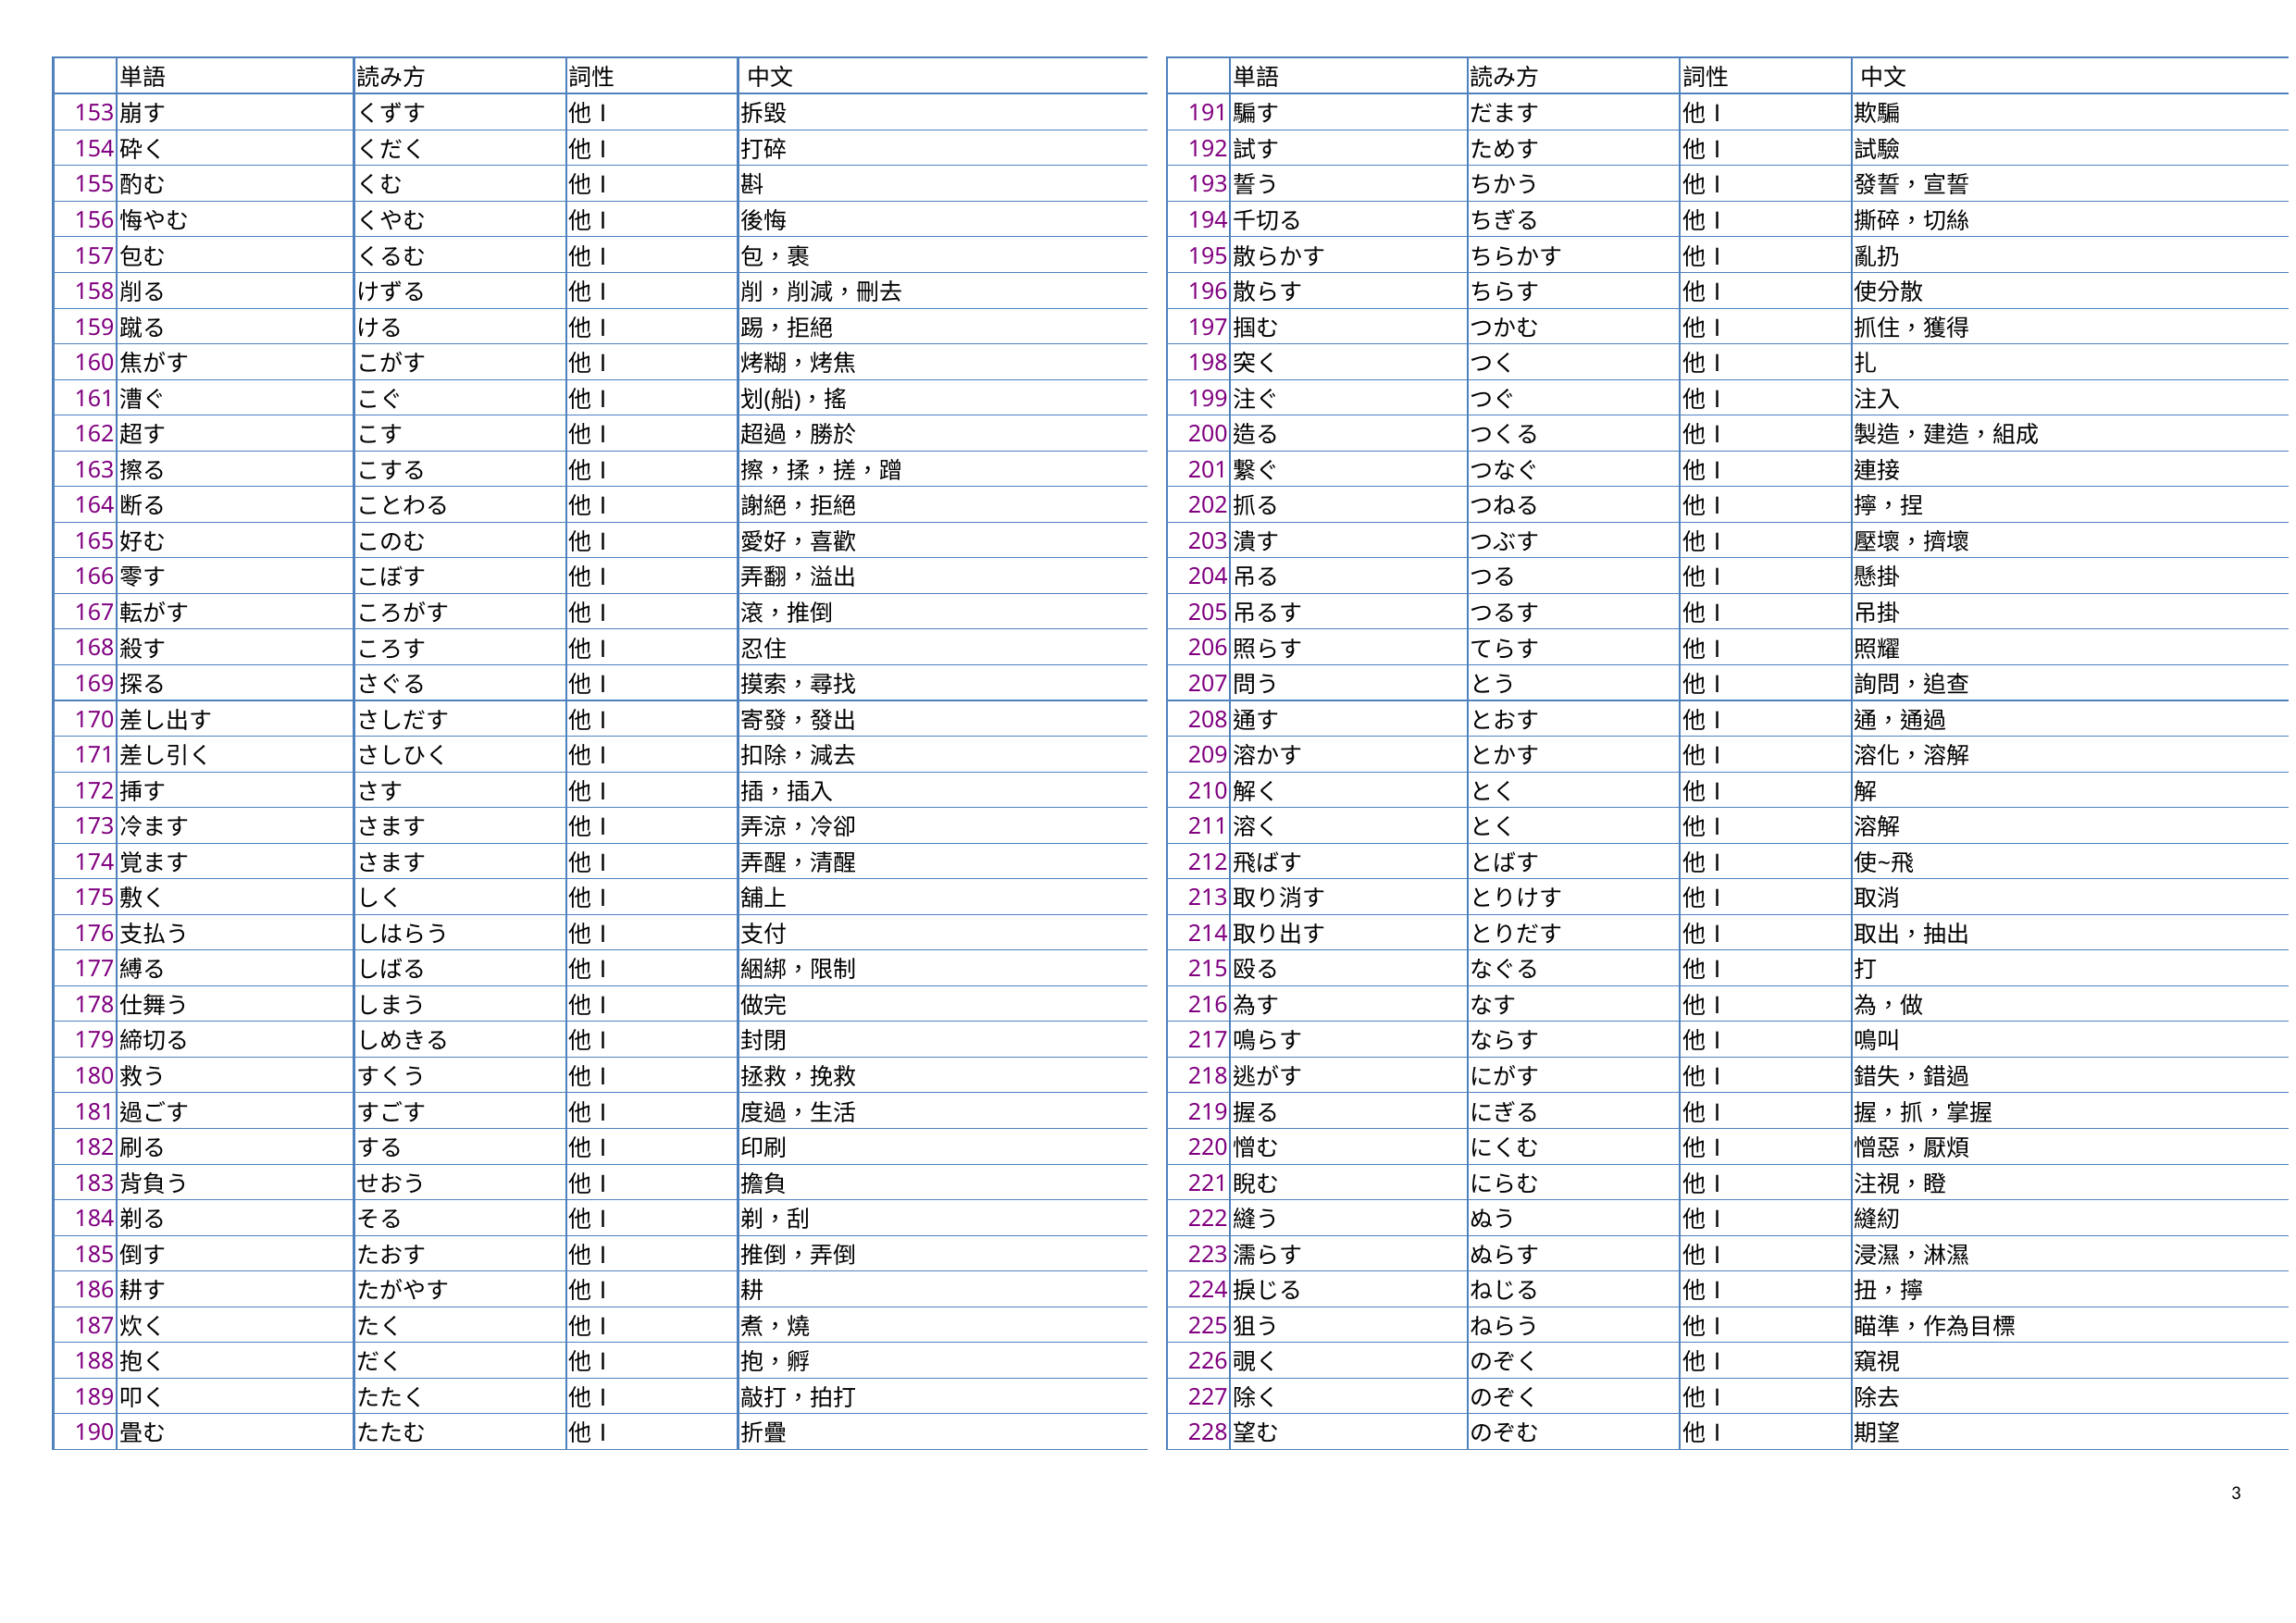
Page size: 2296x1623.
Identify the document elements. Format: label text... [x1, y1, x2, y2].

table_cell 他Ⅰ [567, 452, 737, 486]
table_cell 213 [1168, 879, 1229, 914]
table_cell 他Ⅰ [1681, 1165, 1851, 1199]
table_cell 他Ⅰ [1681, 1379, 1851, 1413]
table_cell 206 [1168, 629, 1229, 664]
table_cell 他Ⅰ [567, 1165, 737, 1199]
table_cell 詞性 [567, 58, 737, 93]
table_cell 他Ⅰ [567, 915, 737, 949]
table_cell 插，插入 [739, 773, 1148, 807]
table_cell くむ [355, 166, 565, 201]
table_cell 181 [55, 1093, 116, 1128]
table_cell 他Ⅰ [1681, 1343, 1851, 1378]
table_cell 浸濕，淋濕 [1853, 1236, 2289, 1270]
table_cell 157 [55, 237, 116, 272]
table_cell 握る [1231, 1093, 1467, 1128]
table_cell 187 [55, 1307, 116, 1342]
table_cell 溶解 [1853, 808, 2289, 843]
table_cell 191 [1168, 94, 1229, 130]
table_cell 溶化，溶解 [1853, 737, 2289, 771]
table_cell 剃，刮 [739, 1200, 1148, 1234]
table_cell 縫紉 [1853, 1200, 2289, 1234]
table_cell 他Ⅰ [567, 808, 737, 843]
table_cell 194 [1168, 202, 1229, 236]
table_cell 詞性 [1681, 58, 1851, 93]
table_cell 156 [55, 202, 116, 236]
table_cell 注視，瞪 [1853, 1165, 2289, 1199]
table_cell 188 [55, 1343, 116, 1378]
table_cell とりけす [1469, 879, 1679, 914]
table_cell 153 [55, 94, 116, 130]
table_cell にくむ [1469, 1129, 1679, 1163]
table_cell 他Ⅰ [1681, 380, 1851, 415]
table_cell 拆毀 [739, 94, 1148, 130]
table_cell 照耀 [1853, 629, 2289, 664]
table_cell 174 [55, 844, 116, 878]
table_cell 209 [1168, 737, 1229, 771]
table_cell 他Ⅰ [567, 1271, 737, 1307]
table_cell なぐる [1469, 950, 1679, 985]
table_cell 抱く [118, 1343, 353, 1378]
table_cell 175 [55, 879, 116, 914]
table_cell 試驗 [1853, 130, 2289, 165]
table_cell 冷ます [118, 808, 353, 843]
table_cell 183 [55, 1165, 116, 1199]
table_cell 滾，推倒 [739, 594, 1148, 628]
table_cell 228 [1168, 1414, 1229, 1449]
table_cell 擔負 [739, 1165, 1148, 1199]
table_cell とく [1469, 808, 1679, 843]
table_cell のぞく [1469, 1343, 1679, 1378]
table_cell 207 [1168, 665, 1229, 700]
table_cell こす [355, 415, 565, 451]
table_cell とりだす [1469, 915, 1679, 949]
table_cell 支払う [118, 915, 353, 949]
table_cell 155 [55, 166, 116, 201]
table_cell 摸索，尋找 [739, 665, 1148, 700]
table_cell 炊く [118, 1307, 353, 1342]
table_cell さぐる [355, 665, 565, 700]
table_cell つぐ [1469, 380, 1679, 415]
table_cell 他Ⅰ [1681, 950, 1851, 985]
table_cell 溶かす [1231, 737, 1467, 771]
table_cell 他Ⅰ [1681, 273, 1851, 307]
table_cell 握，抓，掌握 [1853, 1093, 2289, 1128]
table_cell せおう [355, 1165, 565, 1199]
table_cell 215 [1168, 950, 1229, 985]
table_cell 他Ⅰ [1681, 773, 1851, 807]
table_cell 望む [1231, 1414, 1467, 1449]
table_cell さしだす [355, 701, 565, 736]
table_cell 斟 [739, 166, 1148, 201]
table_cell 他Ⅰ [567, 309, 737, 343]
table_cell 解く [1231, 773, 1467, 807]
table_cell 208 [1168, 701, 1229, 736]
table_cell 做完 [739, 986, 1148, 1021]
table_cell しはらう [355, 915, 565, 949]
table_cell 划(船)，搖 [739, 380, 1148, 415]
table_cell たたく [355, 1379, 565, 1413]
table_cell たがやす [355, 1271, 565, 1307]
table_cell 差し出す [118, 701, 353, 736]
table_cell 他Ⅰ [567, 629, 737, 664]
table_cell 他Ⅰ [567, 1307, 737, 1342]
table_cell 抓る [1231, 487, 1467, 522]
table_cell 逃がす [1231, 1058, 1467, 1092]
table_cell 焦がす [118, 344, 353, 378]
table_cell とばす [1469, 844, 1679, 878]
table_cell 推倒，弄倒 [739, 1236, 1148, 1270]
table_cell すくう [355, 1058, 565, 1092]
table_cell 他Ⅰ [567, 594, 737, 628]
table_cell 造る [1231, 415, 1467, 451]
table_cell 222 [1168, 1200, 1229, 1234]
table_cell 214 [1168, 915, 1229, 949]
table_cell する [355, 1129, 565, 1163]
table_cell 173 [55, 808, 116, 843]
table_cell ちぎる [1469, 202, 1679, 236]
table_cell こがす [355, 344, 565, 378]
table_cell 剃る [118, 1200, 353, 1234]
table_cell 211 [1168, 808, 1229, 843]
table_cell 騙す [1231, 94, 1467, 130]
table_cell 溶く [1231, 808, 1467, 843]
table_cell [55, 58, 116, 93]
table_cell 烤糊，烤焦 [739, 344, 1148, 378]
table_cell 217 [1168, 1022, 1229, 1057]
table_cell 182 [55, 1129, 116, 1163]
table_cell 他Ⅰ [1681, 701, 1851, 736]
table_cell 他Ⅰ [567, 986, 737, 1021]
table_cell 使~飛 [1853, 844, 2289, 878]
table_cell 散らす [1231, 273, 1467, 307]
table_cell 拯救，挽救 [739, 1058, 1148, 1092]
table_cell 千切る [1231, 202, 1467, 236]
table_cell 折疊 [739, 1414, 1148, 1449]
table_cell さす [355, 773, 565, 807]
table_cell 製造，建造，組成 [1853, 415, 2289, 451]
table_cell 他Ⅰ [1681, 594, 1851, 628]
table_cell しまう [355, 986, 565, 1021]
table_cell 謝絕，拒絕 [739, 487, 1148, 522]
table_cell 158 [55, 273, 116, 307]
table_cell けずる [355, 273, 565, 307]
table_cell 159 [55, 309, 116, 343]
table_cell 172 [55, 773, 116, 807]
table_cell 取消 [1853, 879, 2289, 914]
table_cell [1168, 58, 1229, 93]
table_cell 仕舞う [118, 986, 353, 1021]
table_cell 204 [1168, 558, 1229, 593]
table_cell ちかう [1469, 166, 1679, 201]
table_cell 通す [1231, 701, 1467, 736]
table_cell ならす [1469, 1022, 1679, 1057]
table_cell 162 [55, 415, 116, 451]
table_cell 中文 [1853, 58, 2289, 93]
table_cell 弄涼，冷卻 [739, 808, 1148, 843]
table_cell 192 [1168, 130, 1229, 165]
table_cell とう [1469, 665, 1679, 700]
table_cell 欺騙 [1853, 94, 2289, 130]
table_cell 190 [55, 1414, 116, 1449]
table_cell ことわる [355, 487, 565, 522]
table_cell 他Ⅰ [567, 1379, 737, 1413]
table_cell 撕碎，切絲 [1853, 202, 2289, 236]
table_cell 他Ⅰ [567, 558, 737, 593]
table_cell 他Ⅰ [567, 950, 737, 985]
table_cell 吊るす [1231, 594, 1467, 628]
table_cell 単語 [1231, 58, 1467, 93]
table_cell 読み方 [355, 58, 565, 93]
table_cell 敲打，拍打 [739, 1379, 1148, 1413]
table_cell 除去 [1853, 1379, 2289, 1413]
table_cell にぎる [1469, 1093, 1679, 1128]
table_cell 227 [1168, 1379, 1229, 1413]
table_cell とかす [1469, 737, 1679, 771]
table_cell しく [355, 879, 565, 914]
table_cell 216 [1168, 986, 1229, 1021]
table_cell 他Ⅰ [1681, 309, 1851, 343]
table_cell 亂扔 [1853, 237, 2289, 272]
table_cell ける [355, 309, 565, 343]
table_cell 読み方 [1469, 58, 1679, 93]
table_cell 鳴らす [1231, 1022, 1467, 1057]
table_cell 163 [55, 452, 116, 486]
table_cell ちらす [1469, 273, 1679, 307]
table_cell 他Ⅰ [1681, 808, 1851, 843]
table_cell 支付 [739, 915, 1148, 949]
table_cell 199 [1168, 380, 1229, 415]
table_cell 他Ⅰ [567, 273, 737, 307]
table_cell たく [355, 1307, 565, 1342]
table_cell 186 [55, 1271, 116, 1307]
table_cell 注入 [1853, 380, 2289, 415]
table_cell 除く [1231, 1379, 1467, 1413]
table_cell 他Ⅰ [1681, 1058, 1851, 1092]
table_cell 219 [1168, 1093, 1229, 1128]
table_cell 潰す [1231, 523, 1467, 557]
table_cell 他Ⅰ [567, 1129, 737, 1163]
table_cell 零す [118, 558, 353, 593]
table_cell 他Ⅰ [1681, 1236, 1851, 1270]
table_cell 差し引く [118, 737, 353, 771]
table_cell 他Ⅰ [1681, 1271, 1851, 1307]
table_cell 鳴叫 [1853, 1022, 2289, 1057]
table_cell つく [1469, 344, 1679, 378]
table_cell すごす [355, 1093, 565, 1128]
table_cell 他Ⅰ [1681, 915, 1851, 949]
table_cell 160 [55, 344, 116, 378]
table_cell 縫う [1231, 1200, 1467, 1234]
table_cell 他Ⅰ [1681, 344, 1851, 378]
table_cell 飛ばす [1231, 844, 1467, 878]
table_cell 覚ます [118, 844, 353, 878]
table_cell しめきる [355, 1022, 565, 1057]
table_cell 他Ⅰ [567, 1200, 737, 1234]
table_cell 殴る [1231, 950, 1467, 985]
table_cell 203 [1168, 523, 1229, 557]
table_cell 吊る [1231, 558, 1467, 593]
table_cell 狙う [1231, 1307, 1467, 1342]
table_cell ねじる [1469, 1271, 1679, 1307]
table_cell 176 [55, 915, 116, 949]
table_cell 救う [118, 1058, 353, 1092]
table_cell こぼす [355, 558, 565, 593]
table_cell 壓壞，擠壞 [1853, 523, 2289, 557]
table_cell 覗く [1231, 1343, 1467, 1378]
table_cell 他Ⅰ [567, 166, 737, 201]
table_cell 他Ⅰ [567, 1058, 737, 1092]
table_cell ぬう [1469, 1200, 1679, 1234]
table_cell 他Ⅰ [567, 1093, 737, 1128]
table_cell 睨む [1231, 1165, 1467, 1199]
table_cell 185 [55, 1236, 116, 1270]
table_cell 締切る [118, 1022, 353, 1057]
table_cell 218 [1168, 1058, 1229, 1092]
table_cell 解 [1853, 773, 2289, 807]
table_cell 170 [55, 701, 116, 736]
table_cell 為，做 [1853, 986, 2289, 1021]
table_cell 164 [55, 487, 116, 522]
table_cell 205 [1168, 594, 1229, 628]
table_cell 悔やむ [118, 202, 353, 236]
table_cell 177 [55, 950, 116, 985]
table_cell 他Ⅰ [1681, 665, 1851, 700]
table_cell とおす [1469, 701, 1679, 736]
table_cell 他Ⅰ [1681, 1200, 1851, 1234]
table_cell 擦る [118, 452, 353, 486]
table_cell 中文 [739, 58, 1148, 93]
table_cell 詢問，追查 [1853, 665, 2289, 700]
table_cell たおす [355, 1236, 565, 1270]
table_cell つる [1469, 558, 1679, 593]
table_cell 崩す [118, 94, 353, 130]
table_cell 単語 [118, 58, 353, 93]
table_cell つなぐ [1469, 452, 1679, 486]
table_cell 弄醒，清醒 [739, 844, 1148, 878]
table_cell 掴む [1231, 309, 1467, 343]
table_cell 打 [1853, 950, 2289, 985]
table_cell 取出，抽出 [1853, 915, 2289, 949]
table_cell 打碎 [739, 130, 1148, 165]
table_cell 取り出す [1231, 915, 1467, 949]
table_cell 他Ⅰ [567, 1343, 737, 1378]
table_cell のぞむ [1469, 1414, 1679, 1449]
table_cell こする [355, 452, 565, 486]
table_cell 敷く [118, 879, 353, 914]
table_cell 後悔 [739, 202, 1148, 236]
table_cell 198 [1168, 344, 1229, 378]
table_cell 踢，拒絕 [739, 309, 1148, 343]
table_cell 他Ⅰ [1681, 523, 1851, 557]
table_cell 試す [1231, 130, 1467, 165]
table_cell くるむ [355, 237, 565, 272]
table_cell 154 [55, 130, 116, 165]
table_cell 取り消す [1231, 879, 1467, 914]
table_cell 167 [55, 594, 116, 628]
table_cell 漕ぐ [118, 380, 353, 415]
table_cell 他Ⅰ [1681, 202, 1851, 236]
table_cell 好む [118, 523, 353, 557]
table_cell 210 [1168, 773, 1229, 807]
table_cell 扣除，減去 [739, 737, 1148, 771]
table_cell 封閉 [739, 1022, 1148, 1057]
table_cell 使分散 [1853, 273, 2289, 307]
table_cell 照らす [1231, 629, 1467, 664]
table_cell 他Ⅰ [567, 1236, 737, 1270]
table_cell 超過，勝於 [739, 415, 1148, 451]
table_cell ぬらす [1469, 1236, 1679, 1270]
table_cell 懸掛 [1853, 558, 2289, 593]
table_cell 171 [55, 737, 116, 771]
table_cell だます [1469, 94, 1679, 130]
table_cell 突く [1231, 344, 1467, 378]
table_cell 砕く [118, 130, 353, 165]
table_cell 憎惡，厭煩 [1853, 1129, 2289, 1163]
table_cell 他Ⅰ [1681, 130, 1851, 165]
table_cell 他Ⅰ [567, 202, 737, 236]
table_cell 削，削減，刪去 [739, 273, 1148, 307]
table_cell 他Ⅰ [567, 1022, 737, 1057]
table_cell 憎む [1231, 1129, 1467, 1163]
table_cell 挿す [118, 773, 353, 807]
table_cell 他Ⅰ [567, 487, 737, 522]
table_cell 他Ⅰ [567, 130, 737, 165]
table_cell このむ [355, 523, 565, 557]
table_cell 180 [55, 1058, 116, 1092]
table_cell 他Ⅰ [567, 701, 737, 736]
table_cell 他Ⅰ [567, 773, 737, 807]
table_cell 探る [118, 665, 353, 700]
table_cell 包，裹 [739, 237, 1148, 272]
table_cell 窺視 [1853, 1343, 2289, 1378]
table_cell くやむ [355, 202, 565, 236]
table_cell 他Ⅰ [567, 94, 737, 130]
table_cell 200 [1168, 415, 1229, 451]
table_cell 削る [118, 273, 353, 307]
table_cell 他Ⅰ [1681, 558, 1851, 593]
table_cell のぞく [1469, 1379, 1679, 1413]
table_cell 他Ⅰ [567, 523, 737, 557]
table_cell 酌む [118, 166, 353, 201]
table_cell 他Ⅰ [1681, 737, 1851, 771]
table_cell 189 [55, 1379, 116, 1413]
table_cell 度過，生活 [739, 1093, 1148, 1128]
table_cell 為す [1231, 986, 1467, 1021]
table_cell 他Ⅰ [1681, 415, 1851, 451]
table_cell 弄翻，溢出 [739, 558, 1148, 593]
table_cell こぐ [355, 380, 565, 415]
table_cell ちらかす [1469, 237, 1679, 272]
table_cell 畳む [118, 1414, 353, 1449]
table_cell とく [1469, 773, 1679, 807]
table_cell 通，通過 [1853, 701, 2289, 736]
table_cell つねる [1469, 487, 1679, 522]
table_cell 擰，捏 [1853, 487, 2289, 522]
table_cell 179 [55, 1022, 116, 1057]
table_cell 濡らす [1231, 1236, 1467, 1270]
table_cell 綑綁，限制 [739, 950, 1148, 985]
table_cell 過ごす [118, 1093, 353, 1128]
table_cell 吊掛 [1853, 594, 2289, 628]
table_cell 發誓，宣誓 [1853, 166, 2289, 201]
table_cell 包む [118, 237, 353, 272]
table_cell 問う [1231, 665, 1467, 700]
table_cell 223 [1168, 1236, 1229, 1270]
table_cell 煮，燒 [739, 1307, 1148, 1342]
table_cell 他Ⅰ [567, 237, 737, 272]
table_cell くだく [355, 130, 565, 165]
table_cell 他Ⅰ [567, 1414, 737, 1449]
table_cell てらす [1469, 629, 1679, 664]
table_cell 他Ⅰ [567, 344, 737, 378]
table_cell 抱，孵 [739, 1343, 1148, 1378]
table_cell 刷る [118, 1129, 353, 1163]
table_cell 220 [1168, 1129, 1229, 1163]
table_cell 縛る [118, 950, 353, 985]
table_cell そる [355, 1200, 565, 1234]
table_cell 他Ⅰ [1681, 1307, 1851, 1342]
table_cell 倒す [118, 1236, 353, 1270]
table_cell 扭，擰 [1853, 1271, 2289, 1307]
table_cell 他Ⅰ [1681, 1129, 1851, 1163]
table_cell 誓う [1231, 166, 1467, 201]
table_cell 他Ⅰ [1681, 879, 1851, 914]
table_cell 擦，揉，搓，蹭 [739, 452, 1148, 486]
table_cell 殺す [118, 629, 353, 664]
table_cell 161 [55, 380, 116, 415]
table_cell 忍住 [739, 629, 1148, 664]
table_cell 他Ⅰ [1681, 452, 1851, 486]
table_cell 195 [1168, 237, 1229, 272]
table_cell さしひく [355, 737, 565, 771]
table_cell 他Ⅰ [567, 844, 737, 878]
table_cell 他Ⅰ [1681, 986, 1851, 1021]
table_cell 他Ⅰ [1681, 629, 1851, 664]
table_cell 期望 [1853, 1414, 2289, 1449]
table_cell つぶす [1469, 523, 1679, 557]
table_cell 他Ⅰ [1681, 1022, 1851, 1057]
table_cell 226 [1168, 1343, 1229, 1378]
table_cell 201 [1168, 452, 1229, 486]
table_cell 202 [1168, 487, 1229, 522]
table_cell 197 [1168, 309, 1229, 343]
table_cell 舖上 [739, 879, 1148, 914]
table_cell 184 [55, 1200, 116, 1234]
table_cell 抓住，獲得 [1853, 309, 2289, 343]
table_cell つかむ [1469, 309, 1679, 343]
table_cell 他Ⅰ [1681, 487, 1851, 522]
table_cell くずす [355, 94, 565, 130]
table_cell しばる [355, 950, 565, 985]
table_cell つくる [1469, 415, 1679, 451]
table_cell 耕 [739, 1271, 1148, 1307]
table_cell ためす [1469, 130, 1679, 165]
table_cell 繋ぐ [1231, 452, 1467, 486]
table_cell 166 [55, 558, 116, 593]
table_cell にがす [1469, 1058, 1679, 1092]
table_cell 転がす [118, 594, 353, 628]
table_cell 耕す [118, 1271, 353, 1307]
table_cell 他Ⅰ [567, 380, 737, 415]
table_cell 錯失，錯過 [1853, 1058, 2289, 1092]
table_cell 蹴る [118, 309, 353, 343]
table_cell 他Ⅰ [567, 665, 737, 700]
table_cell 他Ⅰ [567, 737, 737, 771]
table_cell さます [355, 844, 565, 878]
table_cell 他Ⅰ [1681, 166, 1851, 201]
table_cell 165 [55, 523, 116, 557]
table_cell 連接 [1853, 452, 2289, 486]
table_cell 他Ⅰ [567, 879, 737, 914]
table_cell 捩じる [1231, 1271, 1467, 1307]
table_cell さます [355, 808, 565, 843]
table_cell 225 [1168, 1307, 1229, 1342]
table_cell 168 [55, 629, 116, 664]
table_cell つるす [1469, 594, 1679, 628]
table_cell 愛好，喜歡 [739, 523, 1148, 557]
table_cell 超す [118, 415, 353, 451]
table_cell 224 [1168, 1271, 1229, 1307]
table_cell 叩く [118, 1379, 353, 1413]
table_cell 注ぐ [1231, 380, 1467, 415]
table_cell ころす [355, 629, 565, 664]
table_cell ねらう [1469, 1307, 1679, 1342]
table_cell 印刷 [739, 1129, 1148, 1163]
table_cell 寄發，發出 [739, 701, 1148, 736]
table_cell 扎 [1853, 344, 2289, 378]
table_cell 断る [118, 487, 353, 522]
table_cell 169 [55, 665, 116, 700]
table_cell たたむ [355, 1414, 565, 1449]
table_cell 212 [1168, 844, 1229, 878]
table_cell にらむ [1469, 1165, 1679, 1199]
table_cell 背負う [118, 1165, 353, 1199]
table_cell なす [1469, 986, 1679, 1021]
table_cell だく [355, 1343, 565, 1378]
table_cell 他Ⅰ [1681, 1414, 1851, 1449]
table_cell 193 [1168, 166, 1229, 201]
table_cell 瞄準，作為目標 [1853, 1307, 2289, 1342]
table_cell 他Ⅰ [1681, 1093, 1851, 1128]
table_cell 196 [1168, 273, 1229, 307]
table_cell 散らかす [1231, 237, 1467, 272]
table_cell 他Ⅰ [1681, 94, 1851, 130]
table_cell ころがす [355, 594, 565, 628]
table_cell 178 [55, 986, 116, 1021]
table_cell 221 [1168, 1165, 1229, 1199]
table_cell 他Ⅰ [567, 415, 737, 451]
table_cell 他Ⅰ [1681, 844, 1851, 878]
table_cell 他Ⅰ [1681, 237, 1851, 272]
